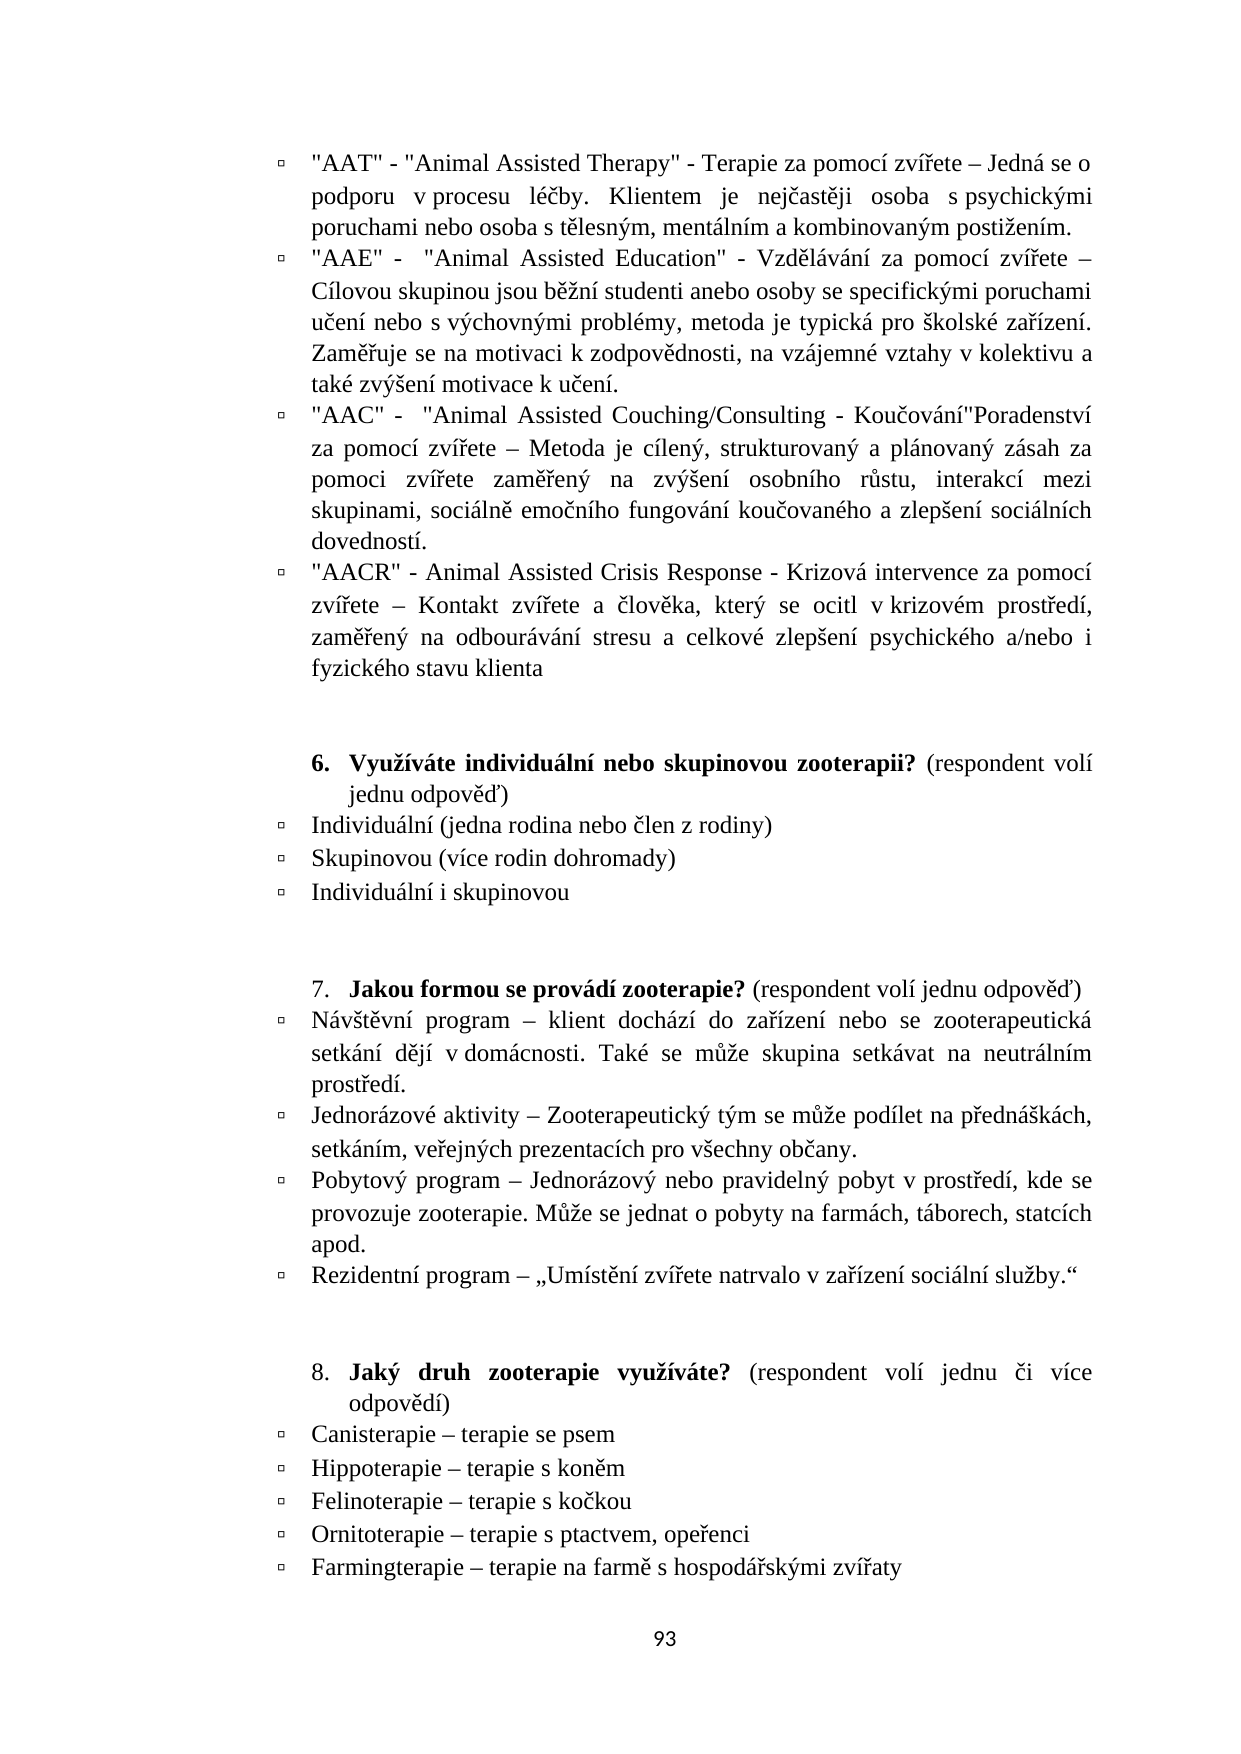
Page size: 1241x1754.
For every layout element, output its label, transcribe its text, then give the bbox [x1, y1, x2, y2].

list Individuální (jedna rodina nebo člen z rodiny) [274, 810, 1092, 841]
list Jednorázové aktivity – Zooterapeutický tým se může podílet na přednáškách, setkáním, veřejných prezentacích pro všechny občany. [274, 1101, 1092, 1162]
list Farmingterapie – terapie na farmě s hospodářskými zvířaty [274, 1552, 1092, 1583]
list Jaký druh zooterapie využíváte? (respondent volí jednu či více odpovědí) [311, 1357, 1092, 1417]
list Pobytový program – Jednorázový nebo pravidelný pobyt v prostředí, kde se provozuje zooterapie. Může se jednat o pobyty na farmách, táborech, statcích apod. [274, 1165, 1092, 1258]
list "AAE" - "Animal Assisted Education" - Vzdělávání za pomocí zvířete – Cílovou skupinou jsou běžní studenti anebo osoby se specifickými poruchami učení nebo s výchovnými problémy, metoda je typická pro školské zařízení. Zaměřuje se na motivaci k zodpovědnosti, na vzájemné vztahy v kolektivu a také zvýšení motivace k učení. [274, 243, 1092, 398]
list Jakou formou se provádí zooterapie? (respondent volí jednu odpověď) [311, 974, 1092, 1003]
list "AAT" - "Animal Assisted Therapy" - Terapie za pomocí zvířete – Jedná se o podporu v procesu léčby. Klientem je nejčastěji osoba s psychickými poruchami nebo osoba s tělesným, mentálním a kombinovaným postižením. [274, 148, 1092, 241]
list Individuální i skupinovou [274, 877, 1092, 907]
list Ornitoterapie – terapie s ptactvem, opeřenci [274, 1519, 1092, 1550]
list Využíváte individuální nebo skupinovou zooterapii? (respondent volí jednu odpověď) [311, 748, 1092, 808]
list Skupinovou (více rodin dohromady) [274, 843, 1092, 874]
list "AACR" - Animal Assisted Crisis Response - Krizová intervence za pomocí zvířete – Kontakt zvířete a člověka, který se ocitl v krizovém prostředí, zaměřený na odbourávání stresu a celkové zlepšení psychického a/nebo i fyzického stavu klienta [274, 557, 1092, 681]
list Návštěvní program – klient dochází do zařízení nebo se zooterapeutická setkání dějí v domácnosti. Také se může skupina setkávat na neutrálním prostředí. [274, 1005, 1092, 1098]
list Rezidentní program – „Umístění zvířete natrvalo v zařízení sociální služby.“ [274, 1260, 1092, 1291]
list Felinoterapie – terapie s kočkou [274, 1486, 1092, 1517]
list Hippoterapie – terapie s koněm [274, 1453, 1092, 1484]
list Canisterapie – terapie se psem [274, 1419, 1092, 1450]
list "AAC" - "Animal Assisted Couching/Consulting - Koučování"Poradenství za pomocí zvířete – Metoda je cílený, strukturovaný a plánovaný zásah za pomoci zvířete zaměřený na zvýšení osobního růstu, interakcí mezi skupinami, sociálně emočního fungování koučovaného a zlepšení sociálních dovedností. [274, 400, 1092, 555]
